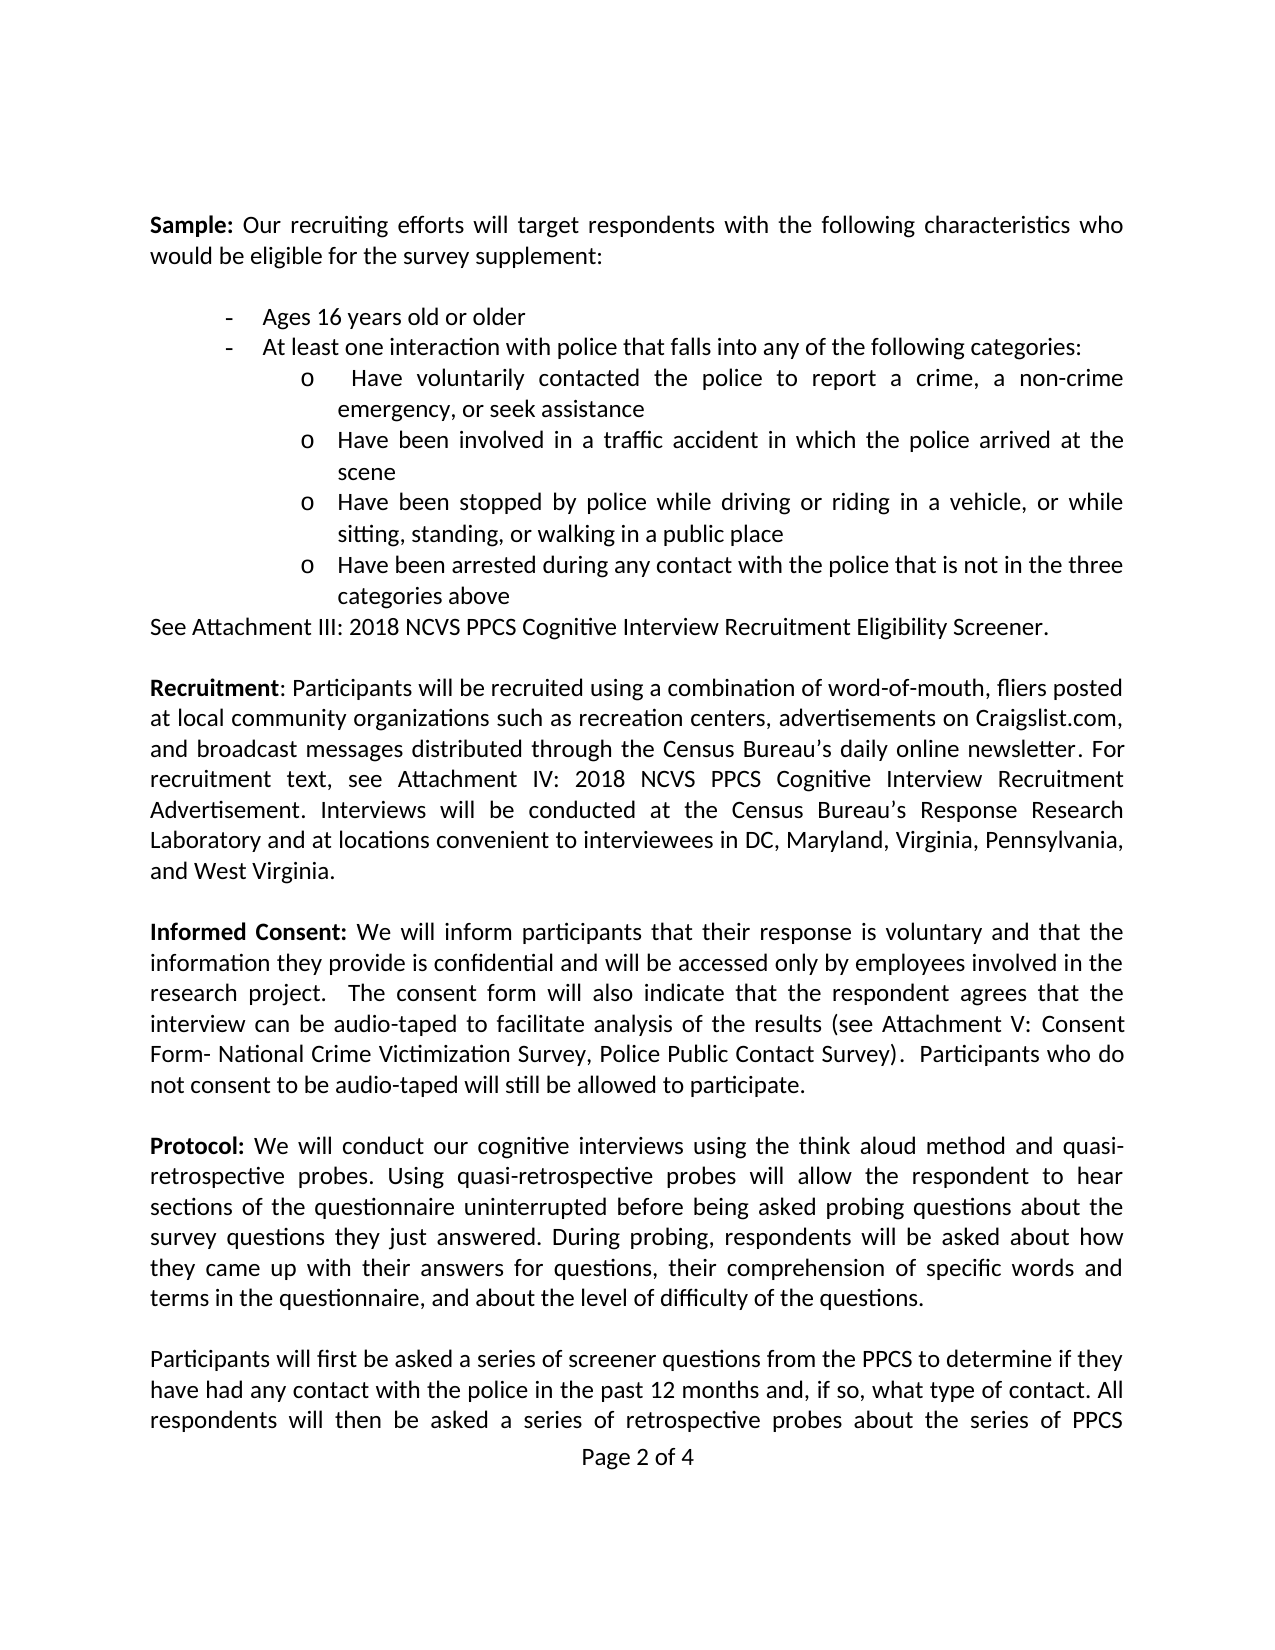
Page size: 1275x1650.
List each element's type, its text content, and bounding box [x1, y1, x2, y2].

list Have been involved in a traffic accident in which the police arrived at the scene [300, 424, 1125, 486]
text Sample: Our recruiting efforts will target respondents with the following characteristics who would be eligible for the survey supplement: [150, 209, 1125, 270]
text See Attachment III: 2018 NCVS PPCS Cognitive Interview Recruitment Eligibility Screener. [150, 611, 1125, 642]
text Protocol: We will conduct our cognitive interviews using the think aloud method and quasi-retrospective probes. Using quasi-retrospective probes will allow the respondent to hear sections of the questionnaire uninterrupted before being asked probing questions about the survey questions they just answered. During probing, respondents will be asked about how they came up with their answers for questions, their comprehension of specific words and terms in the questionnaire, and about the level of difficulty of the questions. [150, 1130, 1125, 1313]
list At least one interaction with police that falls into any of the following categories: [225, 331, 1125, 362]
list Have voluntarily contacted the police to report a crime, a non-crime emergency, or seek assistance [300, 362, 1125, 424]
list Have been arrested during any contact with the police that is not in the three categories above [300, 549, 1125, 611]
text Recruitment: Participants will be recruited using a combination of word-of-mouth, fliers posted at local community organizations such as recreation centers, advertisements on Craigslist.com, and broadcast messages distributed through the Census Bureau’s daily online newsletter. For recruitment text, see Attachment IV: 2018 NCVS PPCS Cognitive Interview Recruitment Advertisement. Interviews will be conducted at the Census Bureau’s Response Research Laboratory and at locations convenient to interviewees in DC, Maryland, Virginia, Pennsylvania, and West Virginia. [150, 672, 1125, 886]
list Have been stopped by police while driving or riding in a vehicle, or while sitting, standing, or walking in a public place [300, 486, 1125, 549]
text Informed Consent: We will inform participants that their response is voluntary and that the information they provide is confidential and will be accessed only by employees involved in the research project. The consent form will also indicate that the respondent agrees that the interview can be audio-taped to facilitate analysis of the results (see Attachment V: Consent Form- National Crime Victimization Survey, Police Public Contact Survey). Participants who do not consent to be audio-taped will still be allowed to participate. [150, 916, 1125, 1099]
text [150, 1343, 1125, 1435]
list Ages 16 years old or older [225, 301, 1125, 331]
